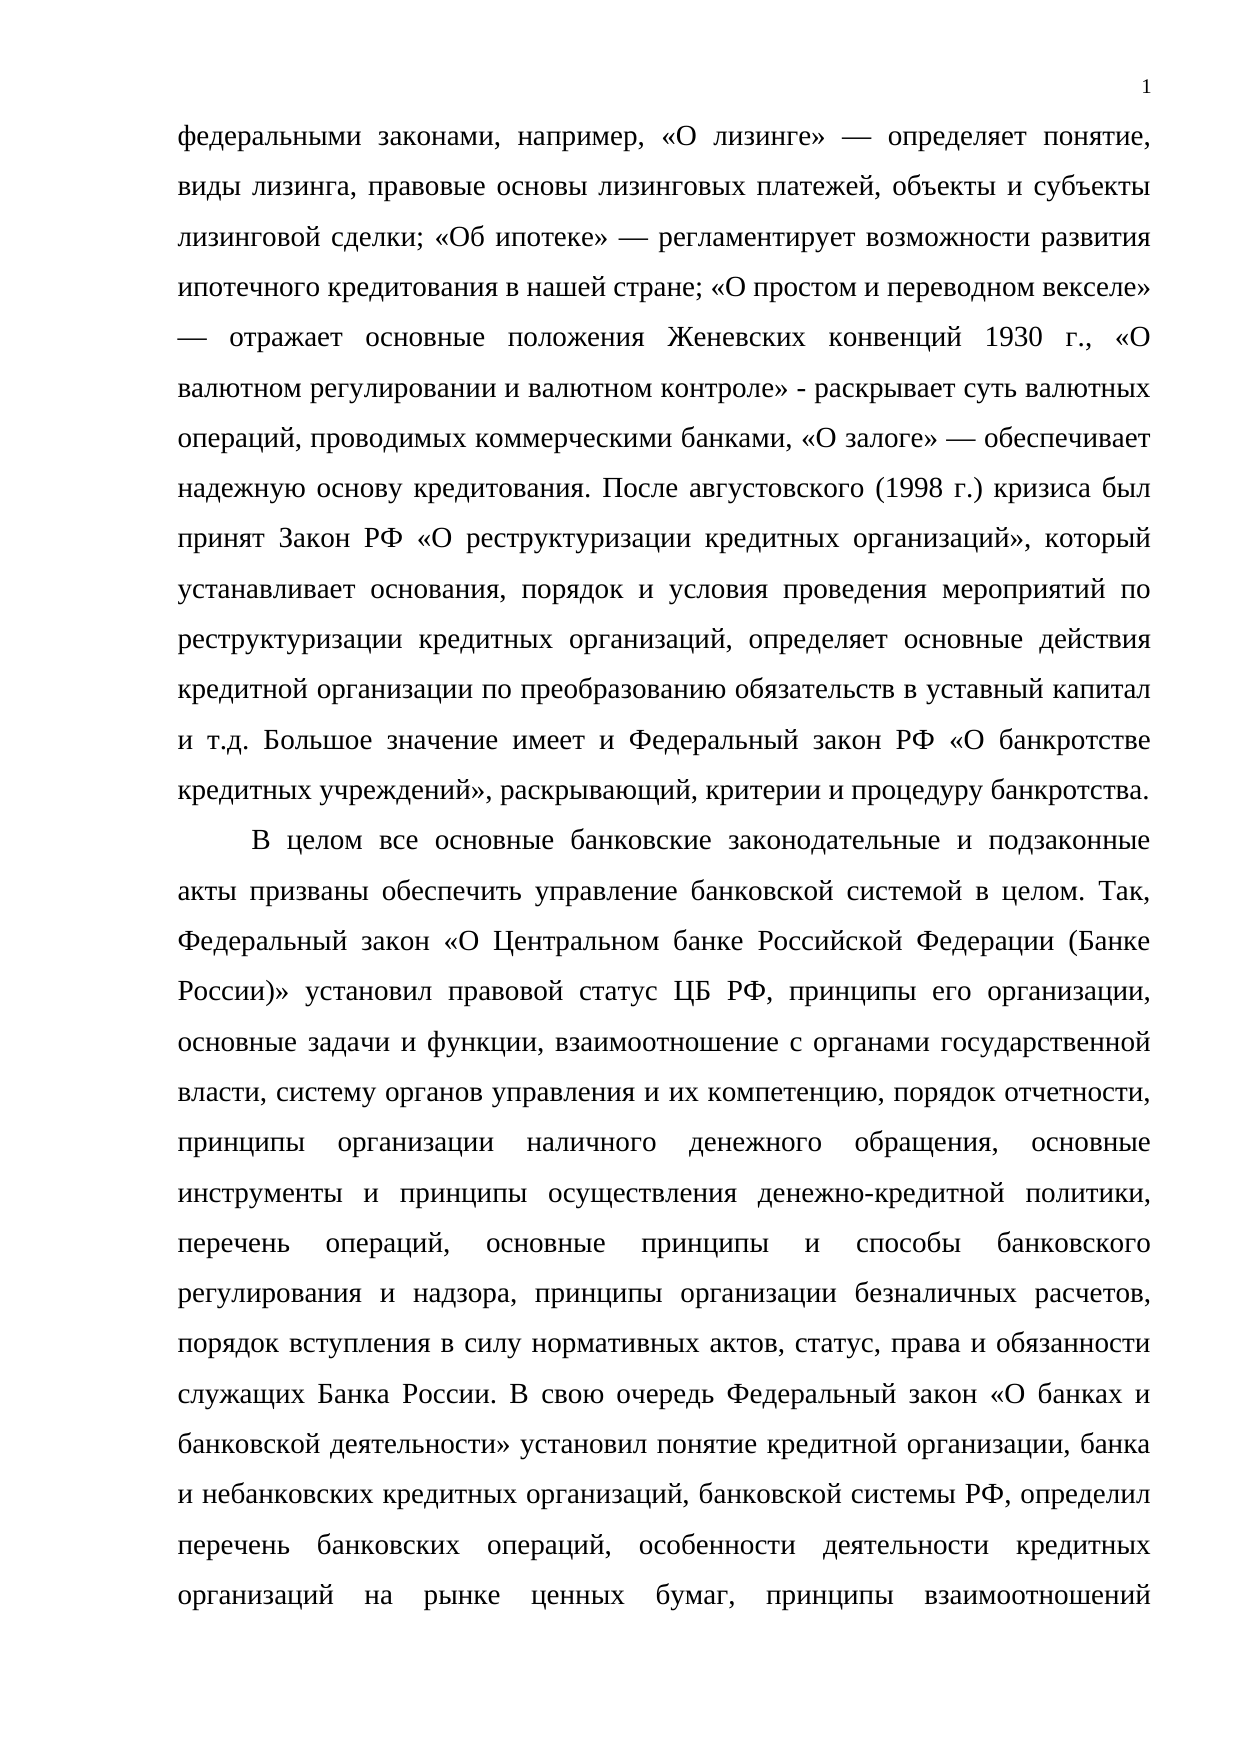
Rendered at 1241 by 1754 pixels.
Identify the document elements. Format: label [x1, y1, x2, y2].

text [177, 822, 1152, 1611]
text [177, 118, 1152, 806]
